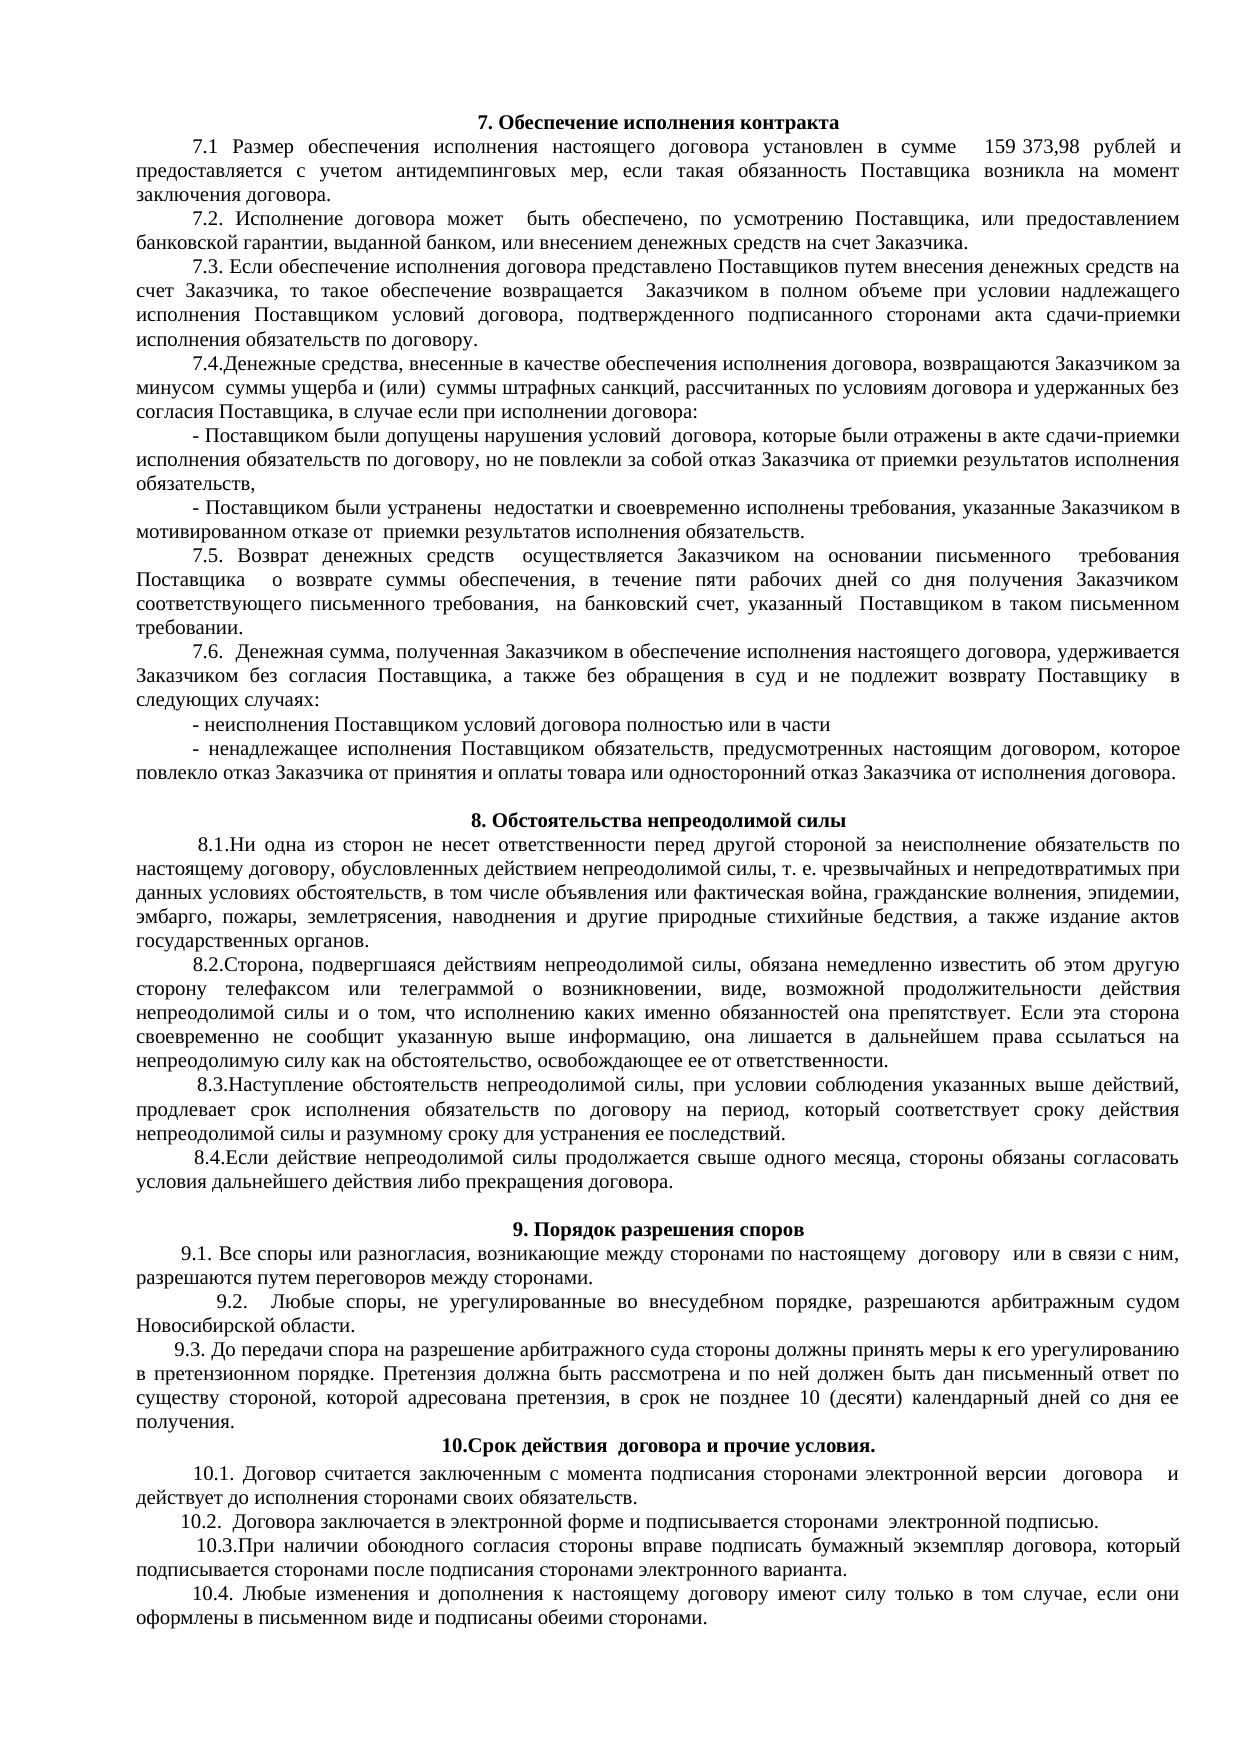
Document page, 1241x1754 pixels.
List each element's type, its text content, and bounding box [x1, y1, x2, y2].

text 10.4. Любые изменения и дополнения к настоящему договору имеют силу только в том случае, если они оформлены в письменном виде и подписаны обеими сторонами. [136, 1581, 1181, 1629]
text 10.Срок действия договора и прочие условия. [136, 1433, 1181, 1457]
text 8.1.Ни одна из сторон не несет ответственности перед другой стороной за неисполнение обязательств по настоящему договору, обусловленных действием непреодолимой силы, т. е. чрезвычайных и непредотвратимых при данных условиях обстоятельств, в том числе объявления или фактическая война, гражданские волнения, эпидемии, эмбарго, пожары, землетрясения, наводнения и другие природные стихийные бедствия, а также издание актов государственных органов. [136, 832, 1181, 952]
text - Поставщиком были устранены недостатки и своевременно исполнены требования, указанные Заказчиком в мотивированном отказе от приемки результатов исполнения обязательств. [136, 495, 1181, 543]
text 9.3. До передачи спора на разрешение арбитражного суда стороны должны принять меры к его урегулированию в претензионном порядке. Претензия должна быть рассмотрена и по ней должен быть дан письменный ответ по существу стороной, которой адресована претензия, в срок не позднее 10 (десяти) календарный дней со дня ее получения. [136, 1337, 1181, 1433]
text 8.2.Сторона, подвергшаяся действиям непреодолимой силы, обязана немедленно известить об этом другую сторону телефаксом или телеграммой о возникновении, виде, возможной продолжительности действия непреодолимой силы и о том, что исполнению каких именно обязанностей она препятствует. Если эта сторона своевременно не сообщит указанную выше информацию, она лишается в дальнейшем права ссылаться на непреодолимую силу как на обстоятельство, освобождающее ее от ответственности. [136, 952, 1181, 1072]
text 8. Обстоятельства непреодолимой силы [136, 808, 1181, 832]
text 9.1. Все споры или разногласия, возникающие между сторонами по настоящему договору или в связи с ним, разрешаются путем переговоров между сторонами. [136, 1241, 1181, 1289]
text 7.4.Денежные средства, внесенные в качестве обеспечения исполнения договора, возвращаются Заказчиком за минусом суммы ущерба и (или) суммы штрафных санкций, рассчитанных по условиям договора и удержанных без согласия Поставщика, в случае если при исполнении договора: [136, 351, 1181, 423]
text 7.2. Исполнение договора может быть обеспечено, по усмотрению Поставщика, или предоставлением банковской гарантии, выданной банком, или внесением денежных средств на счет Заказчика. [136, 206, 1181, 254]
text - неисполнения Поставщиком условий договора полностью или в части [136, 711, 1181, 736]
text 10.2. Договора заключается в электронной форме и подписывается сторонами электронной подписью. [136, 1509, 1181, 1533]
text - Поставщиком были допущены нарушения условий договора, которые были отражены в акте сдачи-приемки исполнения обязательств по договору, но не повлекли за собой отказ Заказчика от приемки результатов исполнения обязательств, [136, 423, 1181, 495]
text 9.2. Любые споры, не урегулированные во внесудебном порядке, разрешаются арбитражным судом Новосибирской области. [136, 1289, 1181, 1337]
text 9. Порядок разрешения споров [136, 1217, 1181, 1241]
text 7. Обеспечение исполнения контракта [136, 110, 1181, 134]
text 10.3.При наличии обоюдного согласия стороны вправе подписать бумажный экземпляр договора, который подписывается сторонами после подписания сторонами электронного варианта. [136, 1533, 1181, 1581]
text 7.5. Возврат денежных средств осуществляется Заказчиком на основании письменного требования Поставщика о возврате суммы обеспечения, в течение пяти рабочих дней со дня получения Заказчиком соответствующего письменного требования, на банковский счет, указанный Поставщиком в таком письменном требовании. [136, 543, 1181, 639]
text 10.1. Договор считается заключенным с момента подписания сторонами электронной версии договора и действует до исполнения сторонами своих обязательств. [136, 1461, 1181, 1509]
text 7.1 Размер обеспечения исполнения настоящего договора установлен в сумме 159 373,98 рублей и предоставляется с учетом антидемпинговых мер, если такая обязанность Поставщика возникла на момент заключения договора. [136, 134, 1181, 206]
text 7.3. Если обеспечение исполнения договора представлено Поставщиков путем внесения денежных средств на счет Заказчика, то такое обеспечение возвращается Заказчиком в полном объеме при условии надлежащего исполнения Поставщиком условий договора, подтвержденного подписанного сторонами акта сдачи-приемки исполнения обязательств по договору. [136, 254, 1181, 351]
text 7.6. Денежная сумма, полученная Заказчиком в обеспечение исполнения настоящего договора, удерживается Заказчиком без согласия Поставщика, а также без обращения в суд и не подлежит возврату Поставщику в следующих случаях: [136, 639, 1181, 711]
text - ненадлежащее исполнения Поставщиком обязательств, предусмотренных настоящим договором, которое повлекло отказ Заказчика от принятия и оплаты товара или односторонний отказ Заказчика от исполнения договора. [136, 736, 1181, 784]
text 8.3.Наступление обстоятельств непреодолимой силы, при условии соблюдения указанных выше действий, продлевает срок исполнения обязательств по договору на период, который соответствует сроку действия непреодолимой силы и разумному сроку для устранения ее последствий. [136, 1072, 1181, 1144]
text 8.4.Если действие непреодолимой силы продолжается свыше одного месяца, стороны обязаны согласовать условия дальнейшего действия либо прекращения договора. [136, 1144, 1181, 1193]
